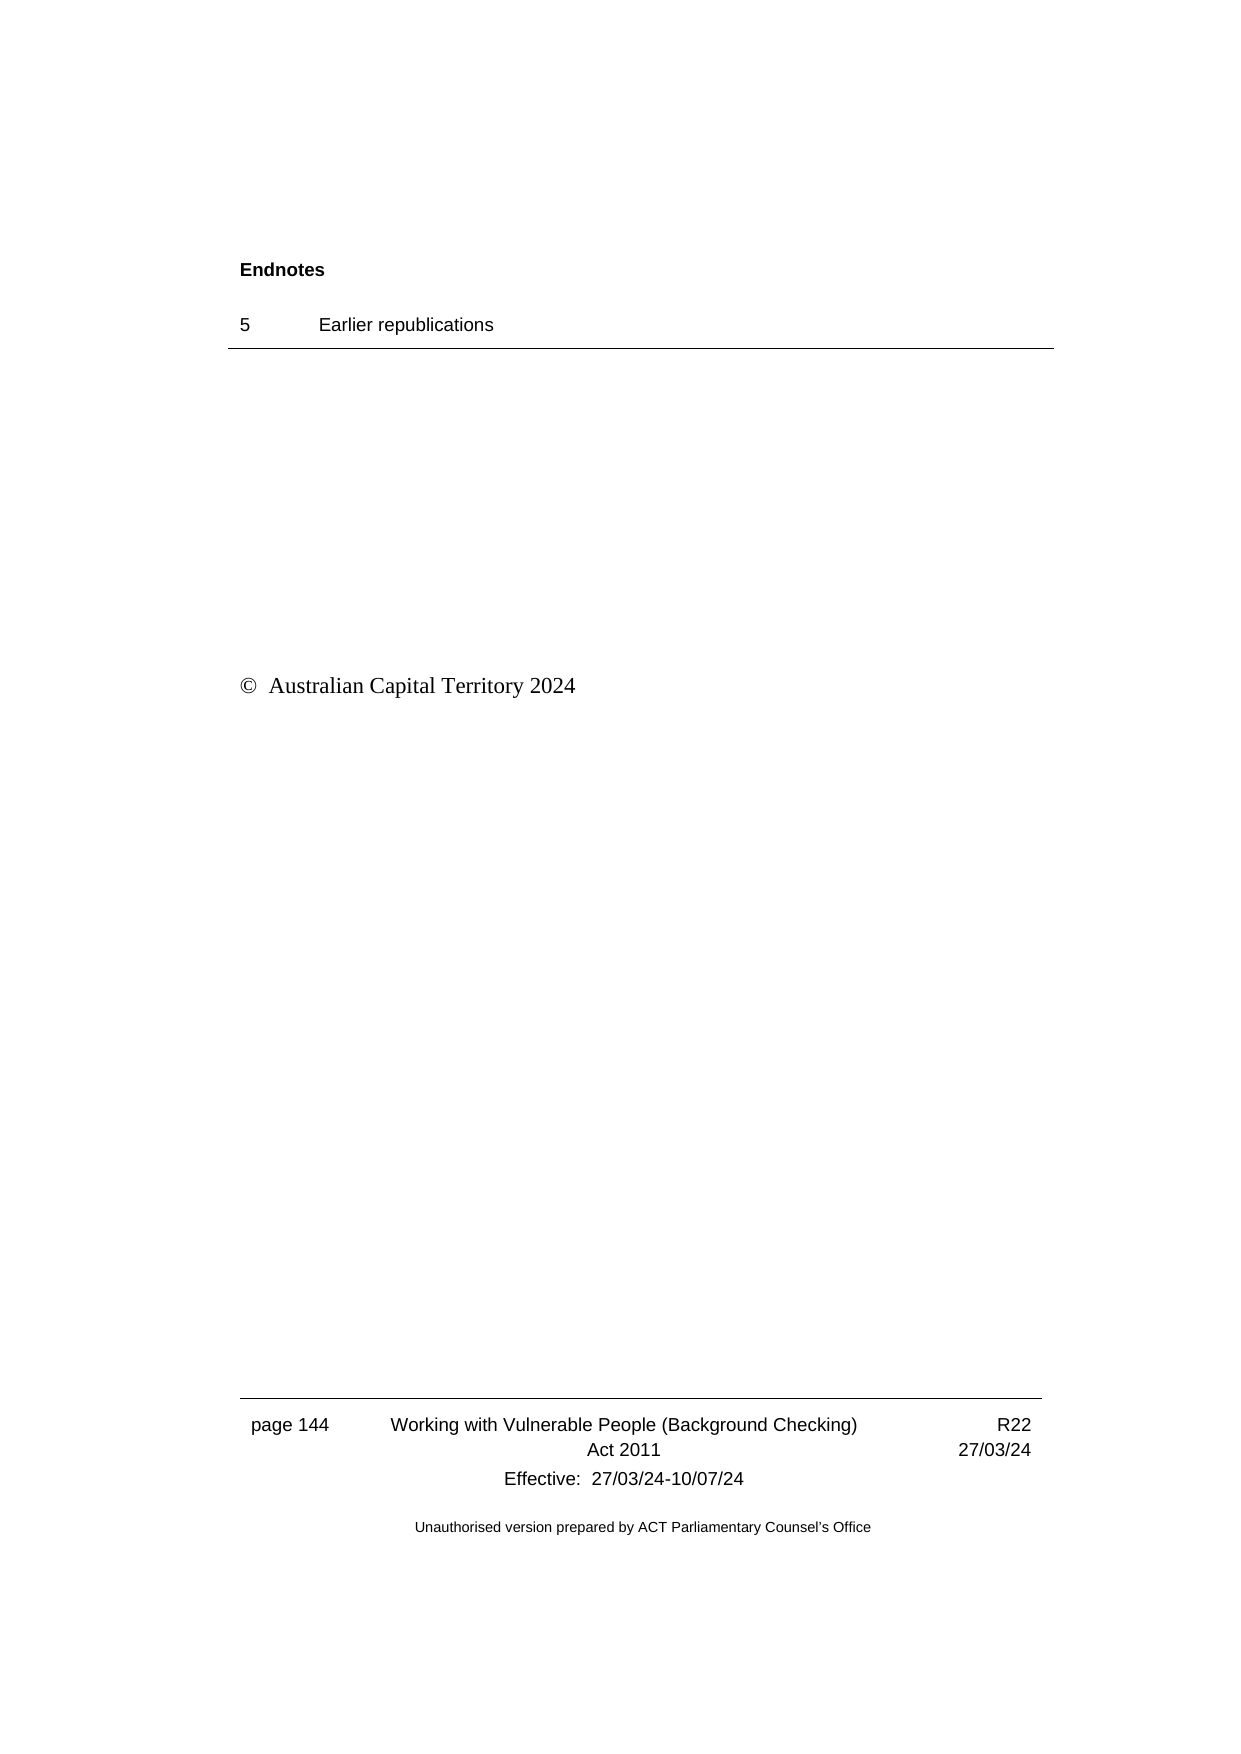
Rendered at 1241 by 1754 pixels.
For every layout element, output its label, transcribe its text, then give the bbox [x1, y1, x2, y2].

text © Australian Capital Territory 2024 [239, 672, 1042, 699]
